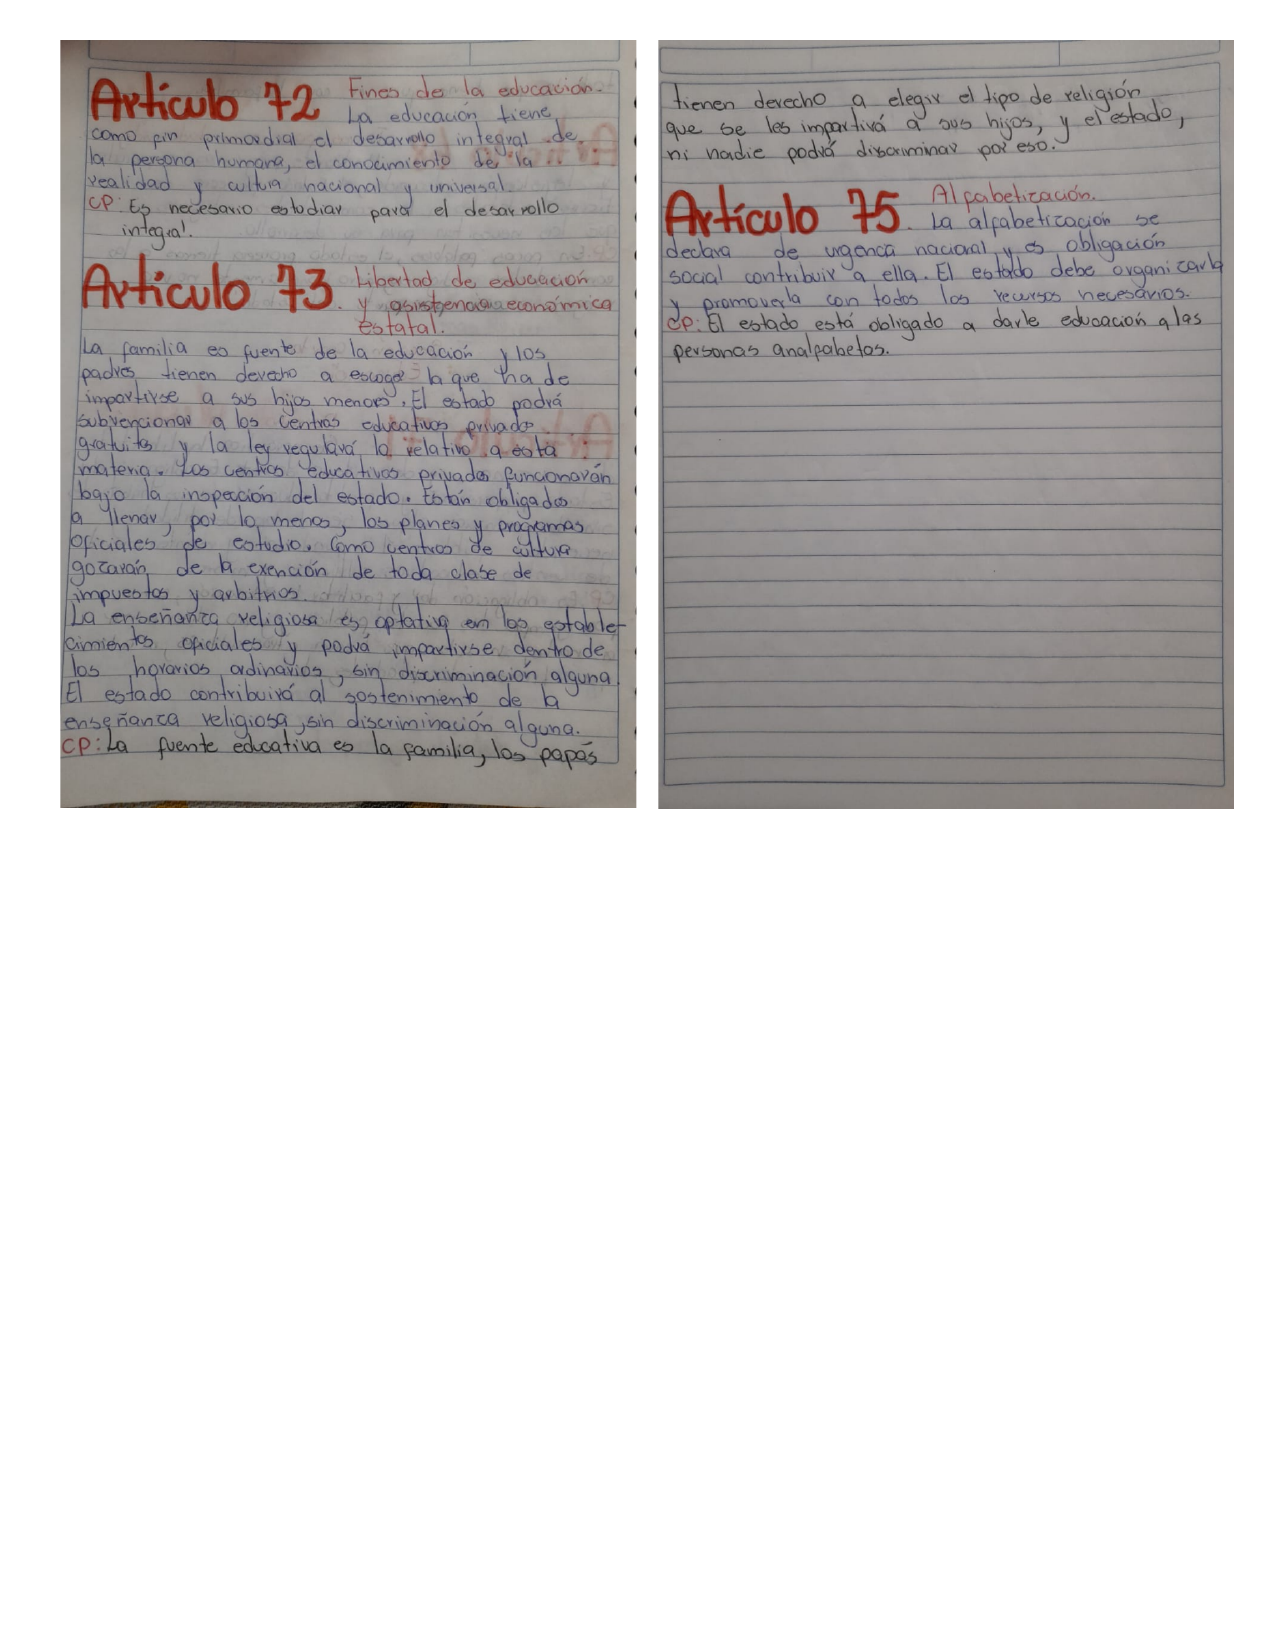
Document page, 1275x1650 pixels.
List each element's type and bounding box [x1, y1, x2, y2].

picture [60, 40, 637, 808]
picture [658, 40, 1234, 809]
